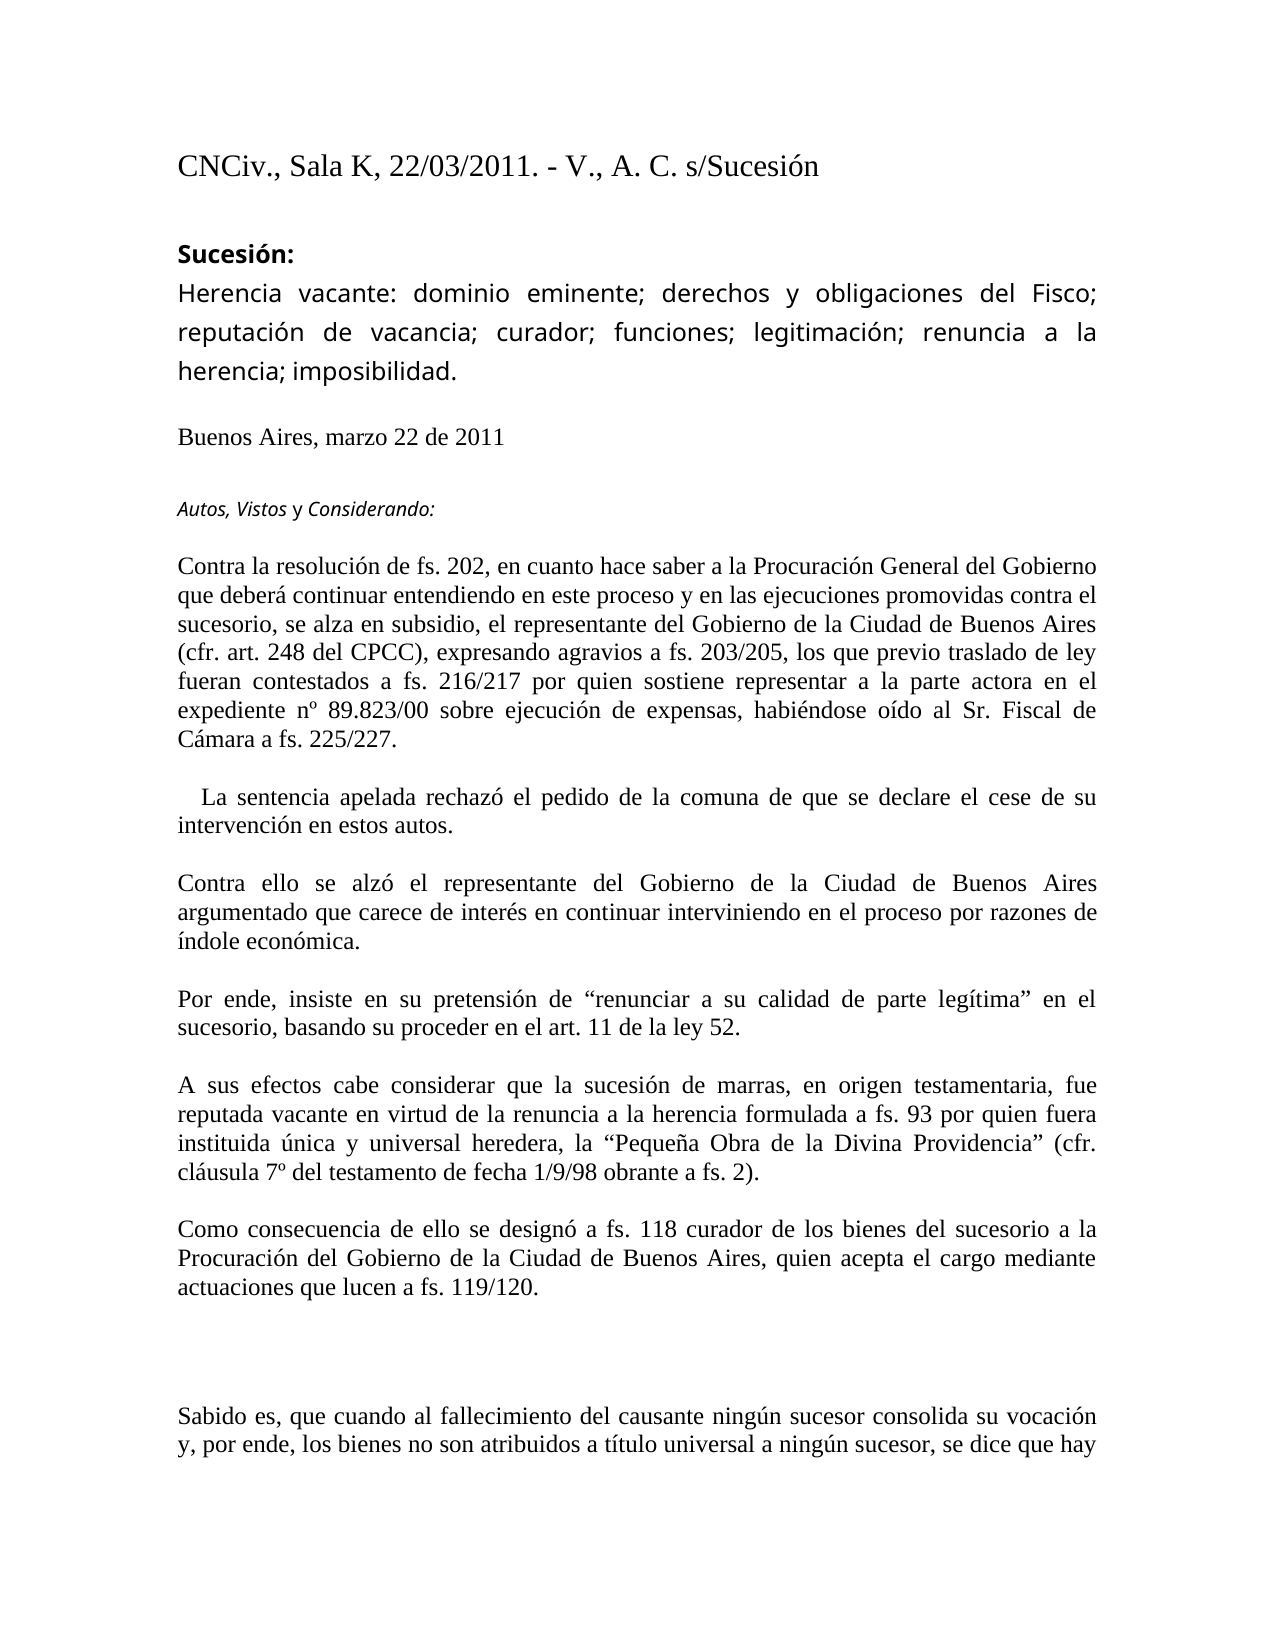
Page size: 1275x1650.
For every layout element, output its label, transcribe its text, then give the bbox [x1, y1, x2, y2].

text Autos, Vistos y Considerando: [177, 480, 1098, 522]
text Contra la resolución de fs. 202, en cuanto hace saber a la Procuración General del Gobierno que deberá continuar entendiendo en este proceso y en las ejecuciones promovidas contra el sucesorio, se alza en subsidio, el representante del Gobierno de la Ciudad de Buenos Aires (cfr. art. 248 del CPCC), expresando agravios a fs. 203/205, los que previo traslado de ley fueran contestados a fs. 216/217 por quien sostiene representar a la parte actora en el expediente nº 89.823/00 sobre ejecución de expensas, habiéndose oído al Sr. Fiscal de Cámara a fs. 225/227. [177, 551, 1098, 752]
text Contra ello se alzó el representante del Gobierno de la Ciudad de Buenos Aires argumentado que carece de interés en continuar interviniendo en el proceso por razones de índole económica. [177, 868, 1098, 954]
text Como consecuencia de ello se designó a fs. 118 curador de los bienes del sucesorio a la Procuración del Gobierno de la Ciudad de Buenos Aires, quien acepta el cargo mediante actuaciones que lucen a fs. 119/120. [177, 1214, 1098, 1301]
text A sus efectos cabe considerar que la sucesión de marras, en origen testamentaria, fue reputada vacante en virtud de la renuncia a la herencia formulada a fs. 93 por quien fuera instituida única y universal heredera, la “Pequeña Obra de la Divina Providencia” (cfr. cláusula 7º del testamento de fecha 1/9/98 obrante a fs. 2). [177, 1070, 1098, 1185]
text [177, 1401, 1098, 1458]
text Por ende, insiste en su pretensión de “renunciar a su calidad de parte legítima” en el sucesorio, basando su proceder en el art. 11 de la ley 52. [177, 984, 1098, 1041]
text La sentencia apelada rechazó el pedido de la comuna de que se declare el cese de su intervención en estos autos. [177, 782, 1098, 839]
text Buenos Aires, marzo 22 de 2011 [177, 422, 1098, 451]
text Sucesión: Herencia vacante: dominio eminente; derechos y obligaciones del Fisco; reputación de vacancia; curador; funciones; legitimación; renuncia a la herencia; imposibilidad. [177, 237, 1098, 388]
text CNCiv., Sala K, 22/03/2011. - V., A. C. s/Sucesión [177, 148, 1098, 183]
